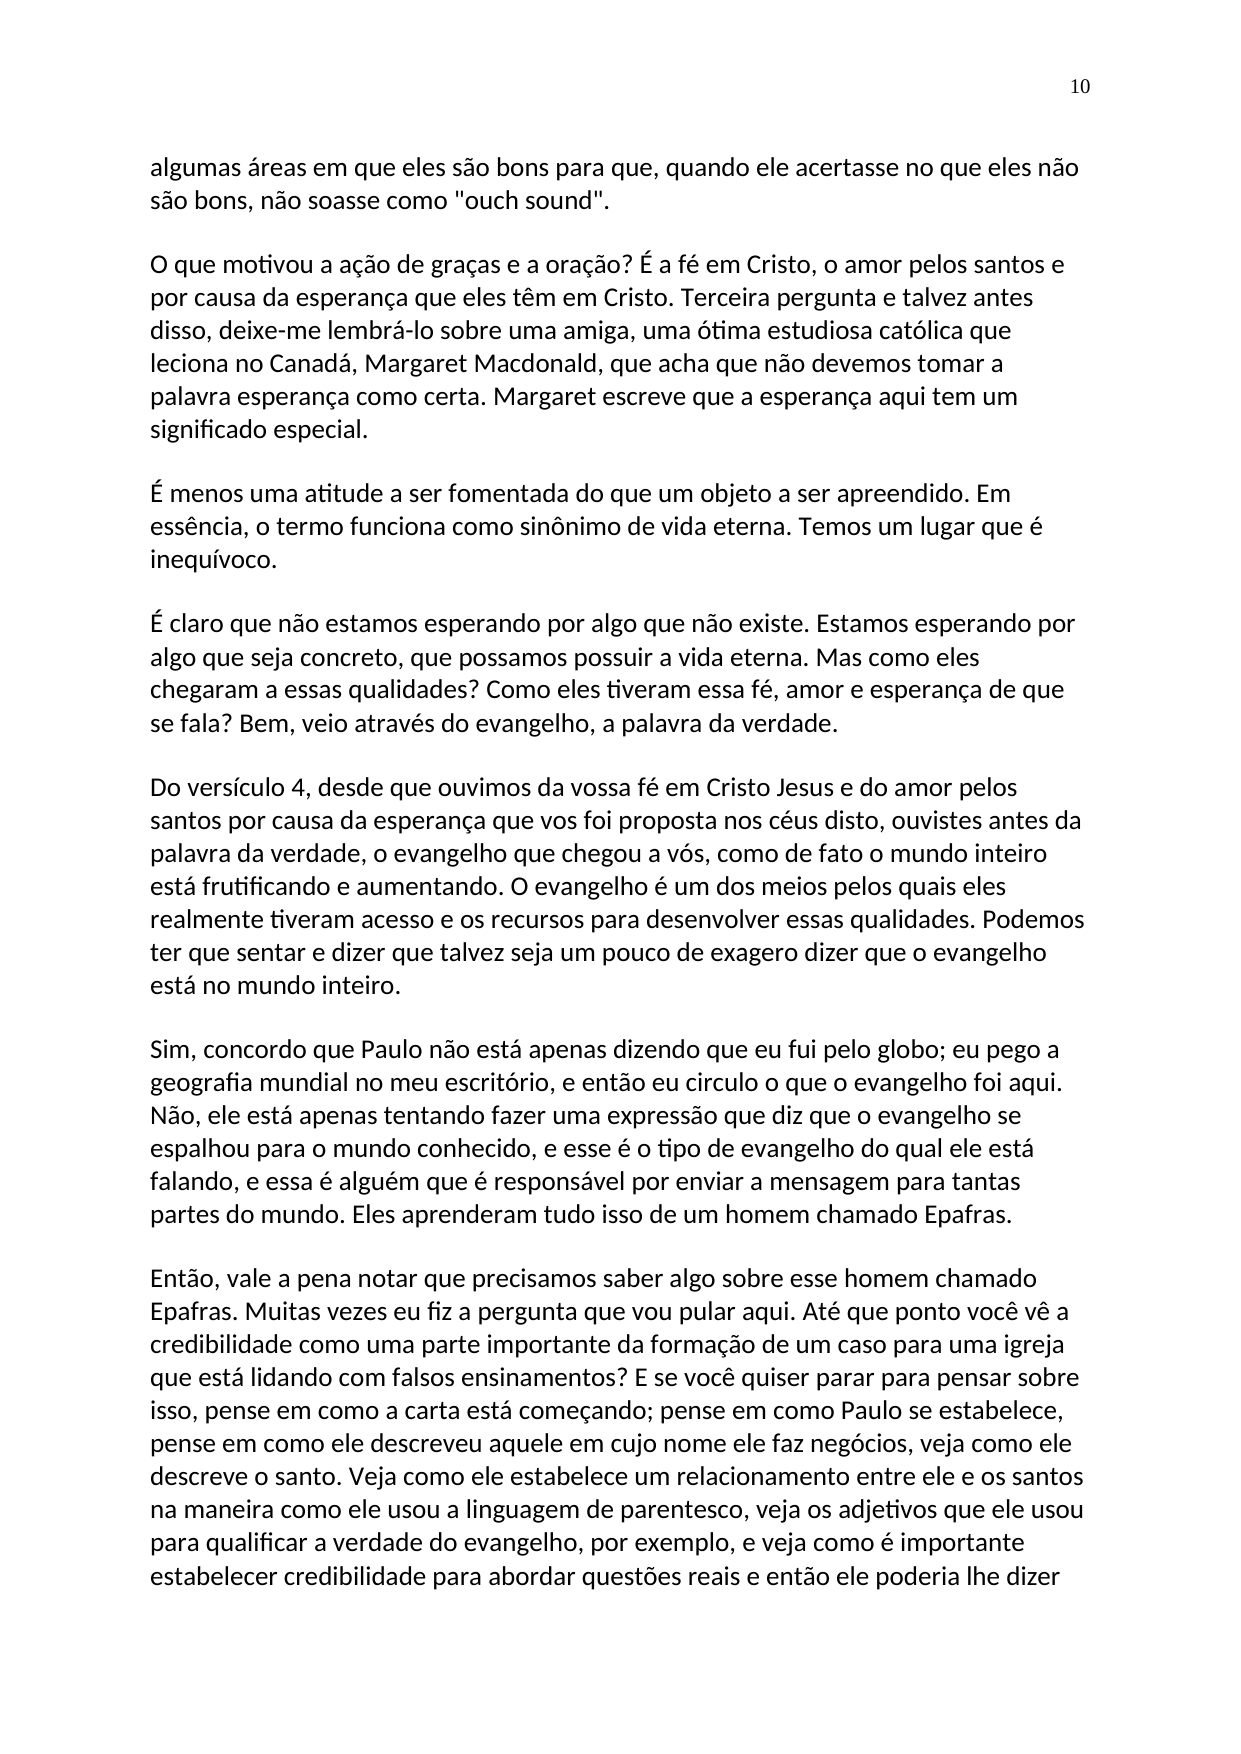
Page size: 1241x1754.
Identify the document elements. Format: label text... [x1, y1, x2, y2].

text Do versículo 4, desde que ouvimos da vossa fé em Cristo Jesus e do amor pelos santos por causa da esperança que vos foi proposta nos céus disto, ouvistes antes da palavra da verdade, o evangelho que chegou a vós, como de fato o mundo inteiro está frutificando e aumentando. O evangelho é um dos meios pelos quais eles realmente tiveram acesso e os recursos para desenvolver essas qualidades. Podemos ter que sentar e dizer que talvez seja um pouco de exagero dizer que o evangelho está no mundo inteiro. [150, 770, 1090, 1001]
text O que motivou a ação de graças e a oração? É a fé em Cristo, o amor pelos santos e por causa da esperança que eles têm em Cristo. Terceira pergunta e talvez antes disso, deixe-me lembrá-lo sobre uma amiga, uma ótima estudiosa católica que leciona no Canadá, Margaret Macdonald, que acha que não devemos tomar a palavra esperança como certa. Margaret escreve que a esperança aqui tem um significado especial. [150, 247, 1090, 445]
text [150, 150, 1090, 216]
text É menos uma atitude a ser fomentada do que um objeto a ser apreendido. Em essência, o termo funciona como sinônimo de vida eterna. Temos um lugar que é inequívoco. [150, 476, 1090, 576]
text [150, 1261, 1090, 1592]
text Sim, concordo que Paulo não está apenas dizendo que eu fui pelo globo; eu pego a geografia mundial no meu escritório, e então eu circulo o que o evangelho foi aqui. Não, ele está apenas tentando fazer uma expressão que diz que o evangelho se espalhou para o mundo conhecido, e esse é o tipo de evangelho do qual ele está falando, e essa é alguém que é responsável por enviar a mensagem para tantas partes do mundo. Eles aprenderam tudo isso de um homem chamado Epafras. [150, 1032, 1090, 1230]
text É claro que não estamos esperando por algo que não existe. Estamos esperando por algo que seja concreto, que possamos possuir a vida eterna. Mas como eles chegaram a essas qualidades? Como eles tiveram essa fé, amor e esperança de que se fala? Bem, veio através do evangelho, a palavra da verdade. [150, 607, 1090, 739]
